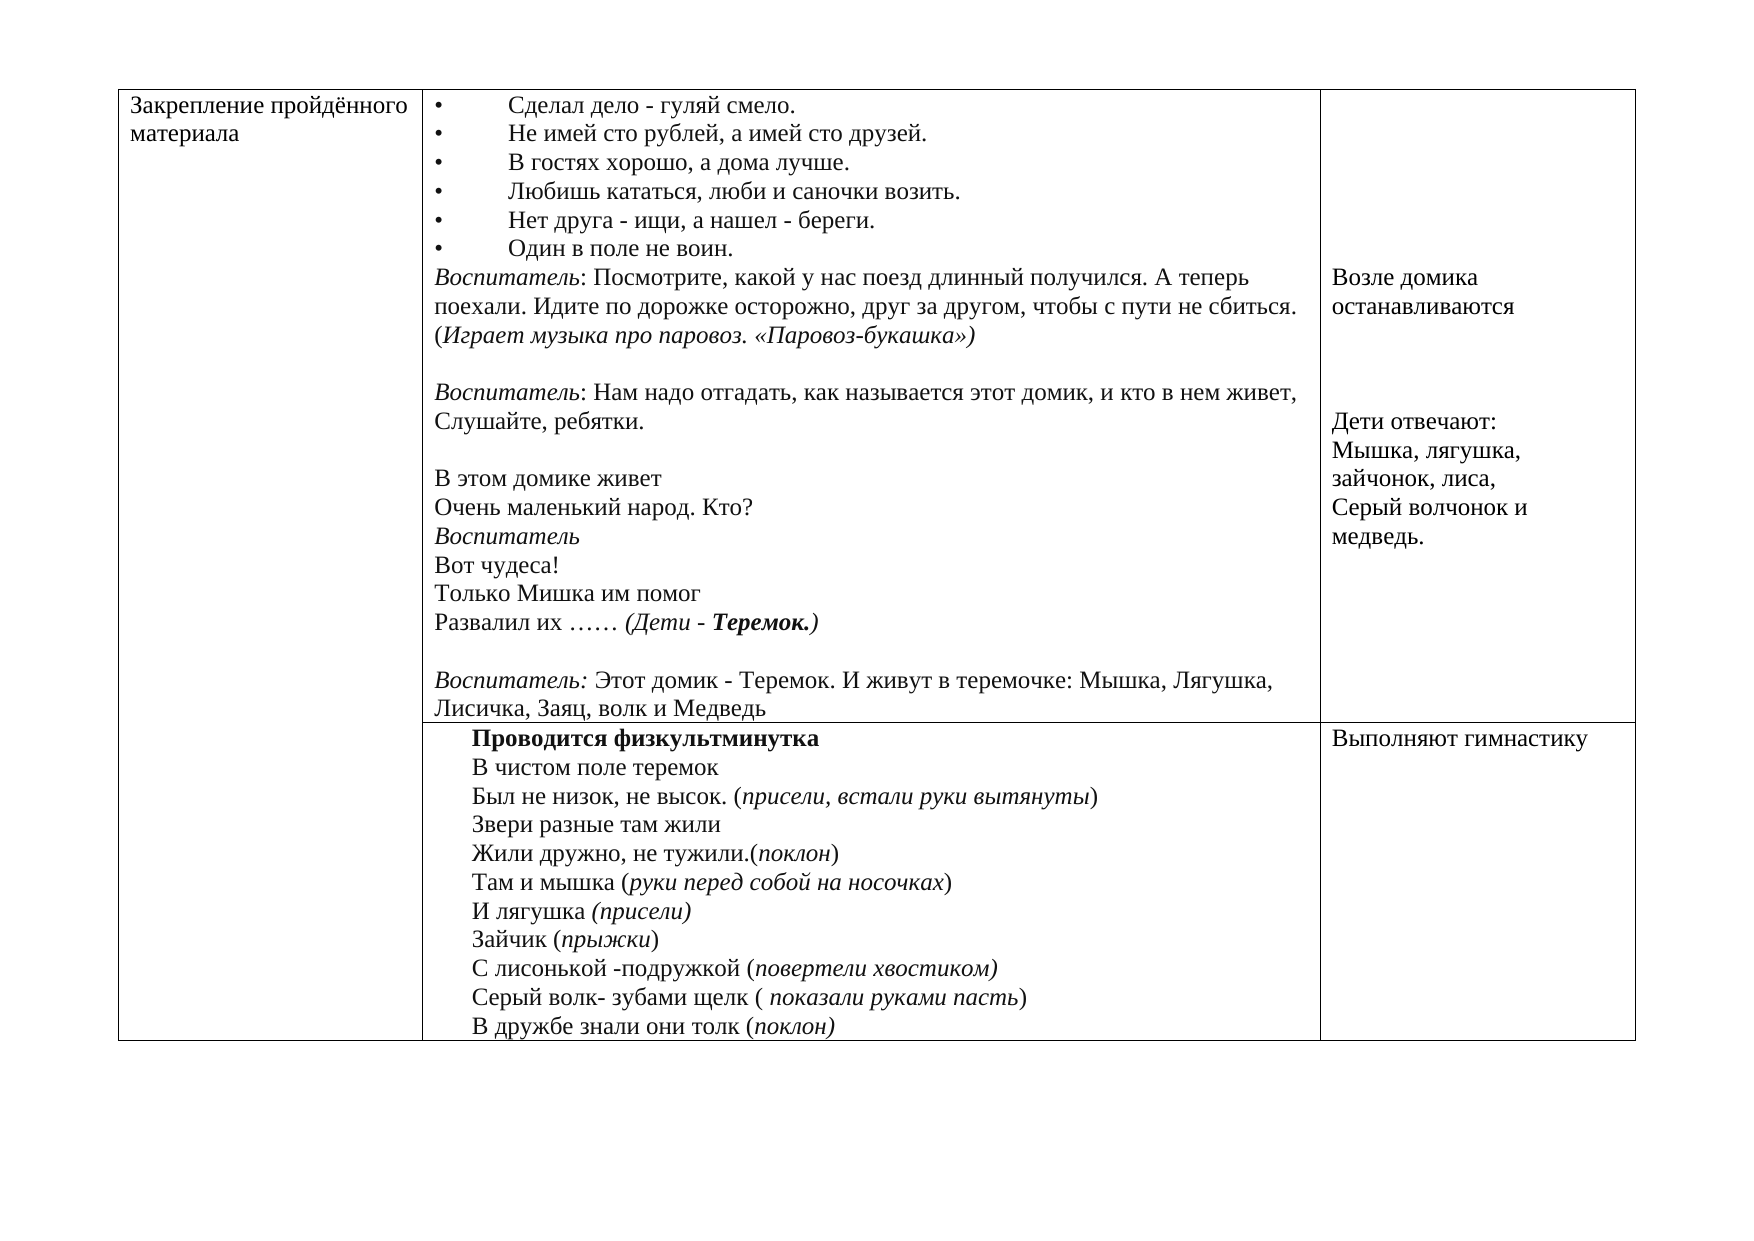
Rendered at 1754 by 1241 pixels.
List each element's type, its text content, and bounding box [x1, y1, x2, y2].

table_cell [1321, 723, 1635, 1039]
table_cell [423, 90, 1320, 722]
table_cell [423, 723, 1320, 1039]
